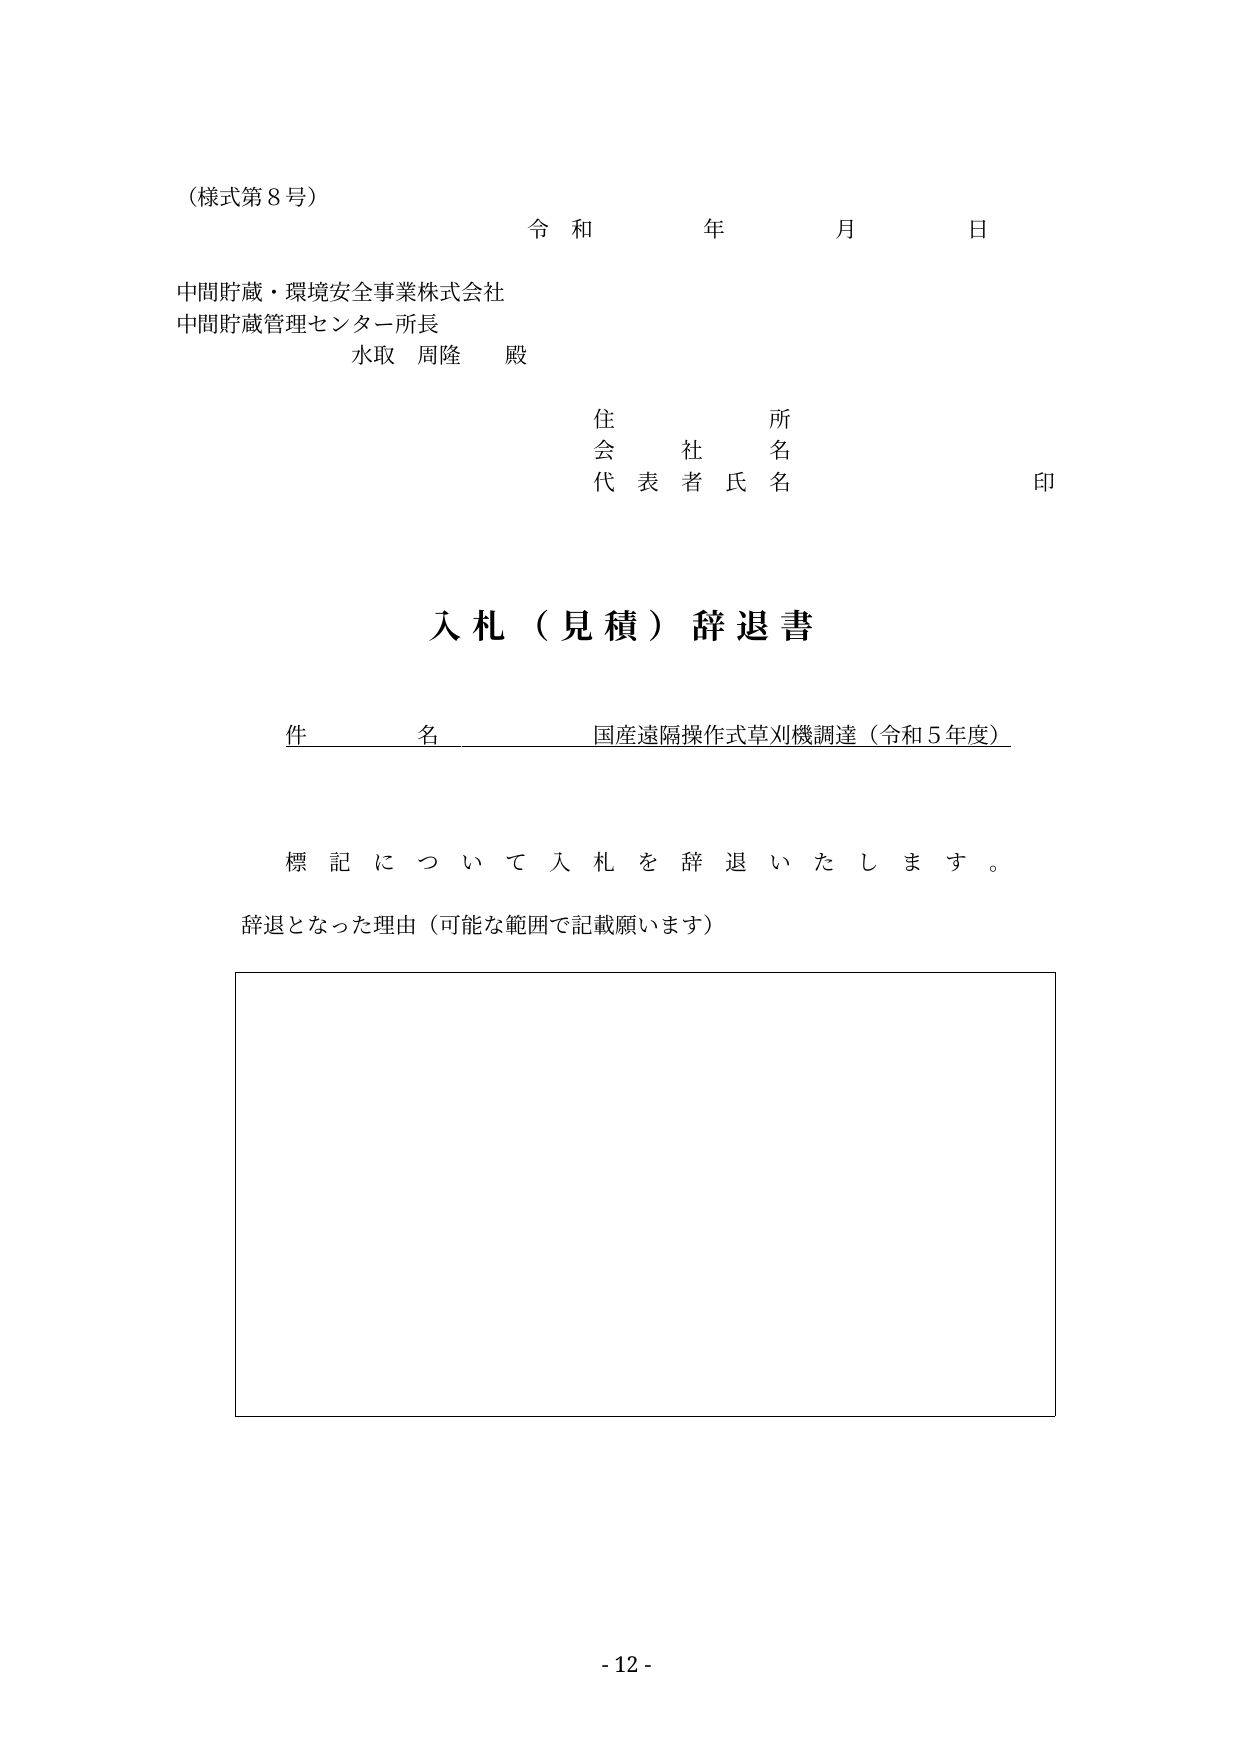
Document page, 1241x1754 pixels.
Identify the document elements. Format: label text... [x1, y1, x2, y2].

text 会 社 名 [589, 434, 1077, 465]
text （様式第８号） [176, 180, 1077, 212]
text 入札（見積）辞退書 [176, 592, 1077, 655]
text 代表者氏名 印 [589, 465, 1077, 497]
text 中間貯蔵・環境安全事業株式会社 [176, 275, 1077, 307]
text 令和 年 月 日 [176, 212, 1077, 244]
text 件 名 国産遠隔操作式草刈機調達（令和５年度） [176, 719, 1077, 750]
text 住 所 [589, 402, 1077, 434]
table_header [236, 973, 1055, 1416]
text 中間貯蔵管理センター所長 [176, 307, 1077, 339]
text 辞退となった理由（可能な範囲で記載願います） [176, 909, 1077, 940]
text 水取 周隆 殿 [176, 339, 1077, 370]
text 標記について入札を辞退いたします。 [176, 845, 1077, 877]
